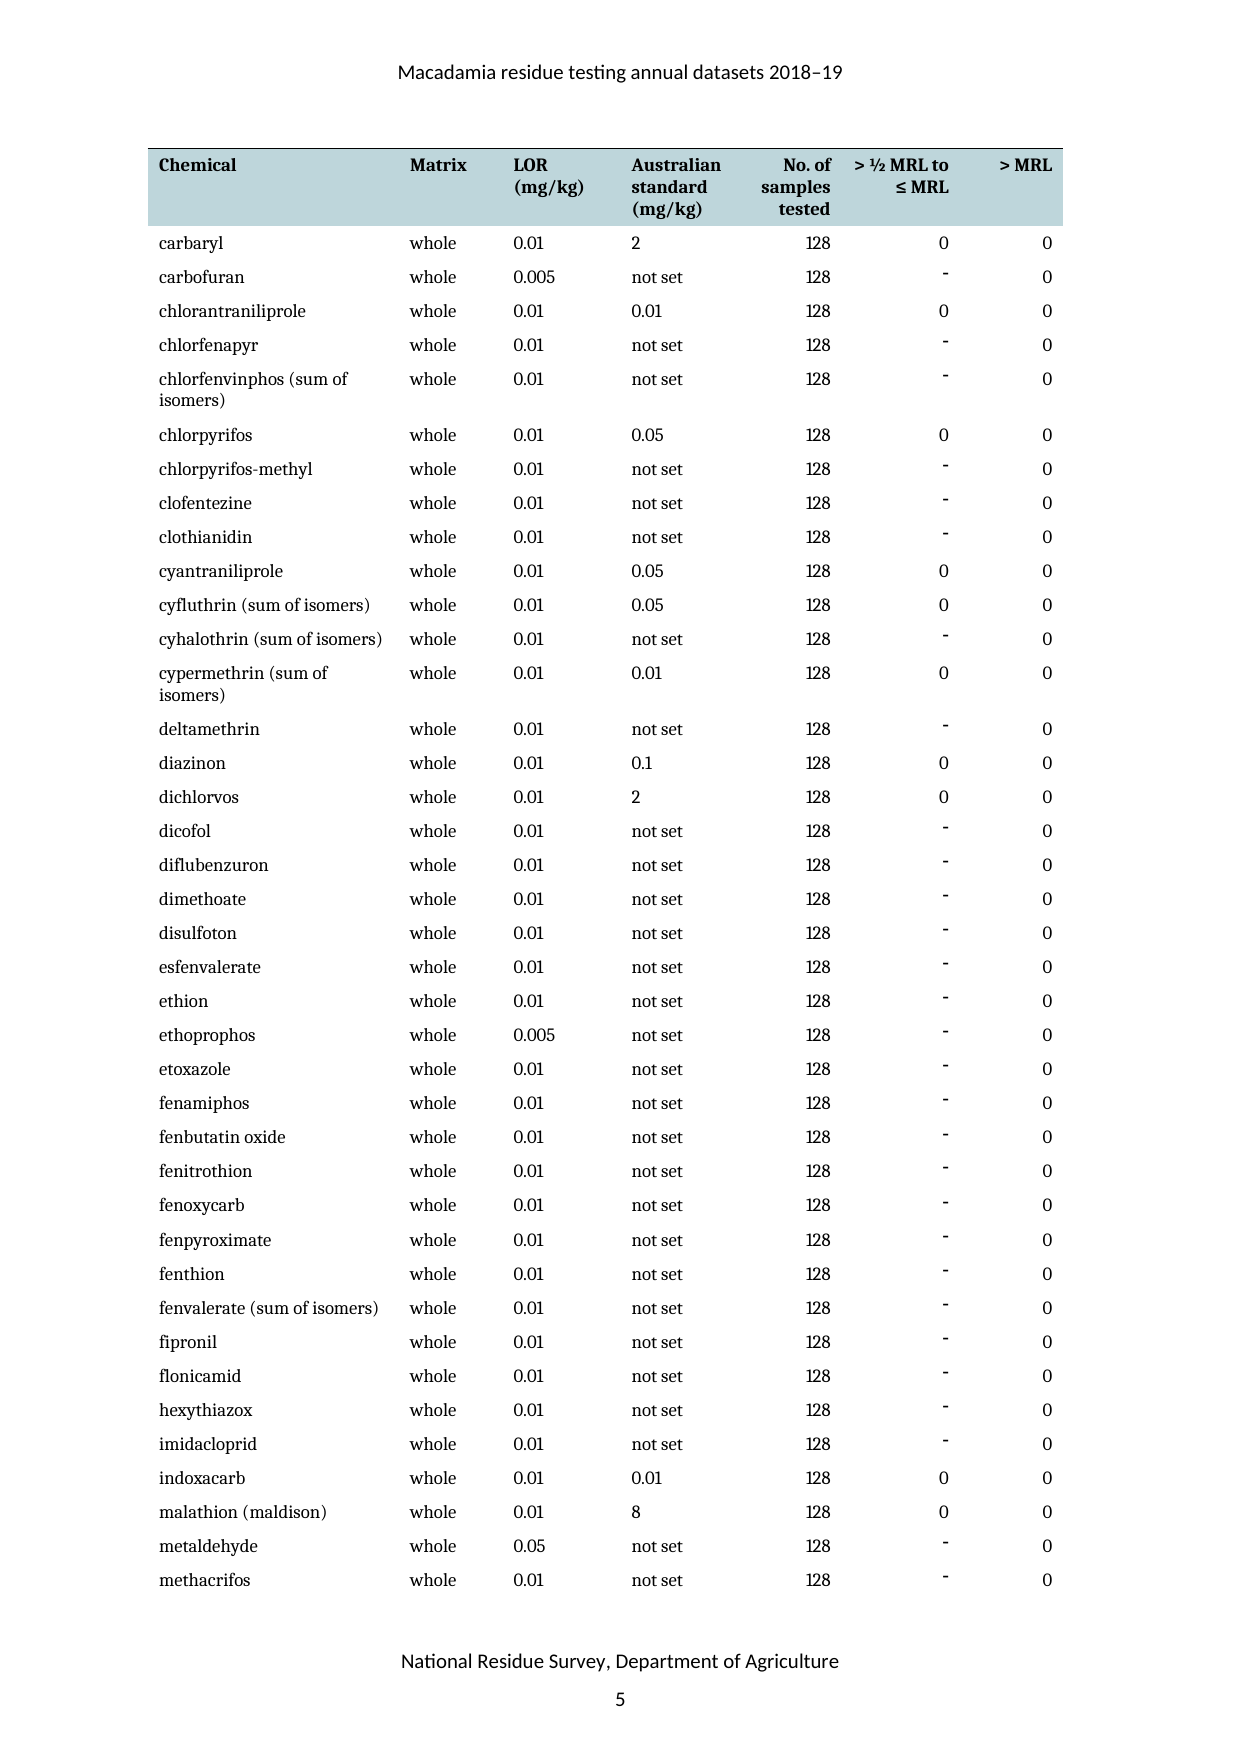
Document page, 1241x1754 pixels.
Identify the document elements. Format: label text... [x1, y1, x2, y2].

table_cell 0 [960, 780, 1063, 814]
table_cell 0 [842, 656, 960, 712]
table_cell 0 [842, 226, 960, 260]
table_cell [842, 1359, 960, 1393]
table_cell whole [399, 1461, 502, 1495]
table_cell not set [620, 486, 738, 520]
table_cell 128 [738, 226, 842, 260]
table_cell not set [620, 1019, 738, 1052]
table_cell 8 [620, 1495, 738, 1529]
table_cell [842, 260, 960, 294]
table_cell 128 [738, 656, 842, 712]
table_cell 2 [620, 226, 738, 260]
table_cell chlorpyrifos [148, 418, 399, 452]
table_cell not set [620, 1291, 738, 1325]
table_cell not set [620, 452, 738, 486]
table_header LOR (mg/kg) [502, 149, 620, 226]
table_cell 128 [738, 1291, 842, 1325]
table_cell 0 [960, 452, 1063, 486]
table_cell not set [620, 1359, 738, 1393]
table_cell 0 [960, 882, 1063, 916]
table_cell not set [620, 1155, 738, 1189]
table_cell whole [399, 1427, 502, 1461]
table_cell [842, 486, 960, 520]
table_cell 0.01 [502, 984, 620, 1018]
table_cell hexythiazox [148, 1393, 399, 1427]
table_cell whole [399, 1564, 502, 1597]
table_cell not set [620, 1529, 738, 1563]
table_cell whole [399, 848, 502, 882]
table_cell not set [620, 362, 738, 418]
table_cell 0 [842, 780, 960, 814]
table_cell [842, 882, 960, 916]
table_cell carbofuran [148, 260, 399, 294]
table_cell [842, 1121, 960, 1155]
table_cell whole [399, 1325, 502, 1359]
table_cell 128 [738, 1495, 842, 1529]
table_cell 128 [738, 588, 842, 622]
table_cell 0 [842, 1461, 960, 1495]
table_cell 0.01 [502, 882, 620, 916]
table_cell whole [399, 1529, 502, 1563]
table_cell 0.01 [502, 1495, 620, 1529]
table_cell 0 [842, 554, 960, 588]
table_cell 0.01 [502, 1189, 620, 1223]
table_cell 0 [960, 588, 1063, 622]
table_cell chlorfenapyr [148, 328, 399, 362]
table_cell 0 [960, 712, 1063, 746]
table_cell metaldehyde [148, 1529, 399, 1563]
table_cell 128 [738, 1121, 842, 1155]
table_cell not set [620, 984, 738, 1018]
table_cell cyantraniliprole [148, 554, 399, 588]
table_cell 128 [738, 1393, 842, 1427]
table_cell 128 [738, 916, 842, 950]
table_cell [842, 362, 960, 418]
table_cell 0 [960, 1564, 1063, 1597]
table_cell fenpyroximate [148, 1223, 399, 1257]
table_cell 128 [738, 1564, 842, 1597]
table_cell 0 [960, 1257, 1063, 1291]
table_cell not set [620, 1257, 738, 1291]
table_cell 0 [960, 1019, 1063, 1052]
table_cell not set [620, 1325, 738, 1359]
table_cell whole [399, 950, 502, 984]
table_cell 128 [738, 814, 842, 848]
table_cell 0.01 [502, 520, 620, 554]
table_cell 0.01 [502, 916, 620, 950]
table_cell 0.005 [502, 1019, 620, 1052]
table_cell whole [399, 1359, 502, 1393]
table_cell [842, 1257, 960, 1291]
table_cell whole [399, 1053, 502, 1087]
table_cell 128 [738, 882, 842, 916]
table_cell 128 [738, 780, 842, 814]
table_cell [842, 916, 960, 950]
table_cell fenthion [148, 1257, 399, 1291]
table_cell 0.01 [502, 848, 620, 882]
table_cell 0.05 [620, 588, 738, 622]
table_cell 0 [960, 814, 1063, 848]
table_cell 0.01 [502, 1359, 620, 1393]
table_cell 0 [960, 1087, 1063, 1121]
table_cell 0.01 [502, 1121, 620, 1155]
table_cell 0 [960, 1053, 1063, 1087]
table_cell 0 [960, 848, 1063, 882]
table_cell whole [399, 554, 502, 588]
table_cell 0 [960, 294, 1063, 328]
table_cell not set [620, 1564, 738, 1597]
table_cell 128 [738, 554, 842, 588]
table_cell not set [620, 712, 738, 746]
table_cell 0 [960, 1223, 1063, 1257]
table_cell [842, 1427, 960, 1461]
table_cell clothianidin [148, 520, 399, 554]
table_cell 0 [842, 588, 960, 622]
table_cell 0 [960, 1325, 1063, 1359]
table_cell disulfoton [148, 916, 399, 950]
table_cell 0.01 [620, 294, 738, 328]
table_cell 0.05 [620, 554, 738, 588]
table_cell 0.01 [502, 1053, 620, 1087]
table_cell 0 [960, 1393, 1063, 1427]
table_cell 128 [738, 712, 842, 746]
table_cell 128 [738, 1223, 842, 1257]
table_cell 128 [738, 1427, 842, 1461]
table_cell 0.01 [502, 656, 620, 712]
table_cell 128 [738, 622, 842, 656]
table_cell 128 [738, 362, 842, 418]
table_cell methacrifos [148, 1564, 399, 1597]
table_cell 0.01 [502, 1155, 620, 1189]
table_cell not set [620, 1393, 738, 1427]
table_cell 0.05 [620, 418, 738, 452]
table_cell not set [620, 1121, 738, 1155]
table_cell 128 [738, 984, 842, 1018]
table_header Matrix [399, 149, 502, 226]
table_cell [842, 814, 960, 848]
table_cell not set [620, 1189, 738, 1223]
table_cell 0.01 [502, 1564, 620, 1597]
table_cell 0.01 [502, 780, 620, 814]
table_cell 128 [738, 1019, 842, 1052]
table_cell whole [399, 656, 502, 712]
table_cell diflubenzuron [148, 848, 399, 882]
table_cell 0.01 [502, 328, 620, 362]
table_cell 128 [738, 294, 842, 328]
table_cell 0 [960, 554, 1063, 588]
table_cell [842, 950, 960, 984]
table_cell fenvalerate (sum of isomers) [148, 1291, 399, 1325]
table_cell 0.01 [620, 656, 738, 712]
table_cell 0.01 [502, 588, 620, 622]
table_cell [842, 520, 960, 554]
table_cell 0.01 [502, 814, 620, 848]
table_cell 128 [738, 1461, 842, 1495]
table_header > ½ MRL to ≤ MRL [842, 149, 960, 226]
table_cell 0 [842, 1495, 960, 1529]
table_cell whole [399, 1257, 502, 1291]
table_cell 0.01 [502, 1325, 620, 1359]
table_cell 0.01 [502, 1257, 620, 1291]
table_cell imidacloprid [148, 1427, 399, 1461]
table_cell 0 [960, 916, 1063, 950]
table_cell 0.01 [502, 1223, 620, 1257]
table_cell whole [399, 1495, 502, 1529]
table_cell 128 [738, 1359, 842, 1393]
table_cell 128 [738, 418, 842, 452]
table_cell [842, 1019, 960, 1052]
table_cell 0 [960, 950, 1063, 984]
table_cell [842, 984, 960, 1018]
table_cell 0 [960, 1495, 1063, 1529]
table_cell whole [399, 328, 502, 362]
table_cell 128 [738, 486, 842, 520]
table_cell [842, 1529, 960, 1563]
table_cell flonicamid [148, 1359, 399, 1393]
table_cell 128 [738, 1529, 842, 1563]
table_cell whole [399, 1189, 502, 1223]
table_cell 0 [960, 622, 1063, 656]
table_cell 0.01 [502, 418, 620, 452]
table_cell 0.01 [502, 746, 620, 780]
table_header Australian standard (mg/kg) [620, 149, 738, 226]
table_cell not set [620, 950, 738, 984]
table_cell 0 [842, 294, 960, 328]
table_cell not set [620, 1427, 738, 1461]
table_cell whole [399, 1087, 502, 1121]
table_cell whole [399, 226, 502, 260]
table_cell not set [620, 814, 738, 848]
table_cell whole [399, 1223, 502, 1257]
table_cell 0.01 [502, 1461, 620, 1495]
table_cell malathion (maldison) [148, 1495, 399, 1529]
table_cell chlorantraniliprole [148, 294, 399, 328]
table_cell 0 [960, 1461, 1063, 1495]
table_cell [842, 1291, 960, 1325]
table_cell whole [399, 1019, 502, 1052]
table_cell 0 [960, 328, 1063, 362]
table_cell 0.01 [502, 554, 620, 588]
table_cell [842, 1564, 960, 1597]
table_header > MRL [960, 149, 1063, 226]
table_cell 0 [960, 1359, 1063, 1393]
table_cell 0.01 [502, 712, 620, 746]
table_cell not set [620, 520, 738, 554]
table_cell [842, 328, 960, 362]
table_cell dimethoate [148, 882, 399, 916]
table_cell ethion [148, 984, 399, 1018]
table_cell cyhalothrin (sum of isomers) [148, 622, 399, 656]
table_cell 0.01 [502, 1291, 620, 1325]
table_cell chlorfenvinphos (sum of isomers) [148, 362, 399, 418]
table_cell not set [620, 882, 738, 916]
table_cell chlorpyrifos-methyl [148, 452, 399, 486]
table_cell 128 [738, 1087, 842, 1121]
table_cell [842, 1155, 960, 1189]
table_cell whole [399, 486, 502, 520]
table_cell ethoprophos [148, 1019, 399, 1052]
table_cell 0 [960, 418, 1063, 452]
table_cell whole [399, 1393, 502, 1427]
table_cell 0 [960, 746, 1063, 780]
table_cell 0.01 [502, 362, 620, 418]
table_cell 128 [738, 328, 842, 362]
table_cell [842, 712, 960, 746]
table_cell not set [620, 622, 738, 656]
table_cell [842, 1393, 960, 1427]
table_cell etoxazole [148, 1053, 399, 1087]
table_cell 0 [960, 520, 1063, 554]
table_cell whole [399, 362, 502, 418]
table_cell 128 [738, 746, 842, 780]
table_cell 0 [842, 418, 960, 452]
table_cell whole [399, 622, 502, 656]
table_cell 0 [960, 1189, 1063, 1223]
table_cell 0.01 [620, 1461, 738, 1495]
table_cell not set [620, 916, 738, 950]
table_cell 128 [738, 260, 842, 294]
table_cell whole [399, 984, 502, 1018]
table_cell fenamiphos [148, 1087, 399, 1121]
table_cell 0 [960, 656, 1063, 712]
table_cell 0 [960, 1121, 1063, 1155]
table_cell [842, 1325, 960, 1359]
table_cell whole [399, 916, 502, 950]
table_cell 0.01 [502, 452, 620, 486]
table_cell fipronil [148, 1325, 399, 1359]
table_cell whole [399, 1121, 502, 1155]
table_cell 2 [620, 780, 738, 814]
table_cell diazinon [148, 746, 399, 780]
table_cell 0.01 [502, 486, 620, 520]
table_cell 0 [960, 1427, 1063, 1461]
table_cell whole [399, 1291, 502, 1325]
table_cell not set [620, 1087, 738, 1121]
table_cell not set [620, 1053, 738, 1087]
table_cell dichlorvos [148, 780, 399, 814]
table_cell fenbutatin oxide [148, 1121, 399, 1155]
table_cell not set [620, 328, 738, 362]
table_cell whole [399, 882, 502, 916]
table_cell not set [620, 848, 738, 882]
table_cell [842, 622, 960, 656]
table_cell whole [399, 746, 502, 780]
table_cell cypermethrin (sum of isomers) [148, 656, 399, 712]
table_cell 128 [738, 1155, 842, 1189]
table_cell whole [399, 418, 502, 452]
table_cell 0 [960, 260, 1063, 294]
table_cell 0.01 [502, 950, 620, 984]
table_cell 128 [738, 520, 842, 554]
table_cell 128 [738, 950, 842, 984]
table_cell 128 [738, 848, 842, 882]
table_cell fenitrothion [148, 1155, 399, 1189]
table_cell whole [399, 452, 502, 486]
table_header Chemical [148, 149, 399, 226]
table_cell fenoxycarb [148, 1189, 399, 1223]
table_cell whole [399, 260, 502, 294]
table_cell [842, 452, 960, 486]
table_cell 0 [842, 746, 960, 780]
table_cell 0.01 [502, 1087, 620, 1121]
table_cell [842, 1189, 960, 1223]
table_cell [842, 1053, 960, 1087]
table_cell 0.01 [502, 1427, 620, 1461]
table_cell 128 [738, 1325, 842, 1359]
table_cell carbaryl [148, 226, 399, 260]
table_cell whole [399, 814, 502, 848]
table_cell 0.005 [502, 260, 620, 294]
table_cell 0.01 [502, 622, 620, 656]
table_cell whole [399, 520, 502, 554]
table_cell 128 [738, 1053, 842, 1087]
table_header No. of samples tested [738, 149, 842, 226]
table_cell [842, 1223, 960, 1257]
table_cell whole [399, 780, 502, 814]
table_cell 0.05 [502, 1529, 620, 1563]
table_cell whole [399, 588, 502, 622]
table_cell [842, 848, 960, 882]
table_cell 0 [960, 1155, 1063, 1189]
table_cell 0.01 [502, 294, 620, 328]
table_cell 128 [738, 1189, 842, 1223]
table_cell whole [399, 1155, 502, 1189]
table_cell indoxacarb [148, 1461, 399, 1495]
table_cell 0.01 [502, 1393, 620, 1427]
table_cell 0.1 [620, 746, 738, 780]
table_cell 0 [960, 226, 1063, 260]
table_cell 0 [960, 984, 1063, 1018]
table_cell whole [399, 294, 502, 328]
table_cell cyfluthrin (sum of isomers) [148, 588, 399, 622]
table_cell esfenvalerate [148, 950, 399, 984]
table_cell 0 [960, 486, 1063, 520]
table_cell clofentezine [148, 486, 399, 520]
table_cell [842, 1087, 960, 1121]
table_cell whole [399, 712, 502, 746]
table_cell deltamethrin [148, 712, 399, 746]
table_cell not set [620, 260, 738, 294]
table_cell 0 [960, 1529, 1063, 1563]
table_cell dicofol [148, 814, 399, 848]
table_cell 0 [960, 1291, 1063, 1325]
table_cell 128 [738, 1257, 842, 1291]
table_cell not set [620, 1223, 738, 1257]
table_cell 128 [738, 452, 842, 486]
table_cell 0 [960, 362, 1063, 418]
table_cell 0.01 [502, 226, 620, 260]
